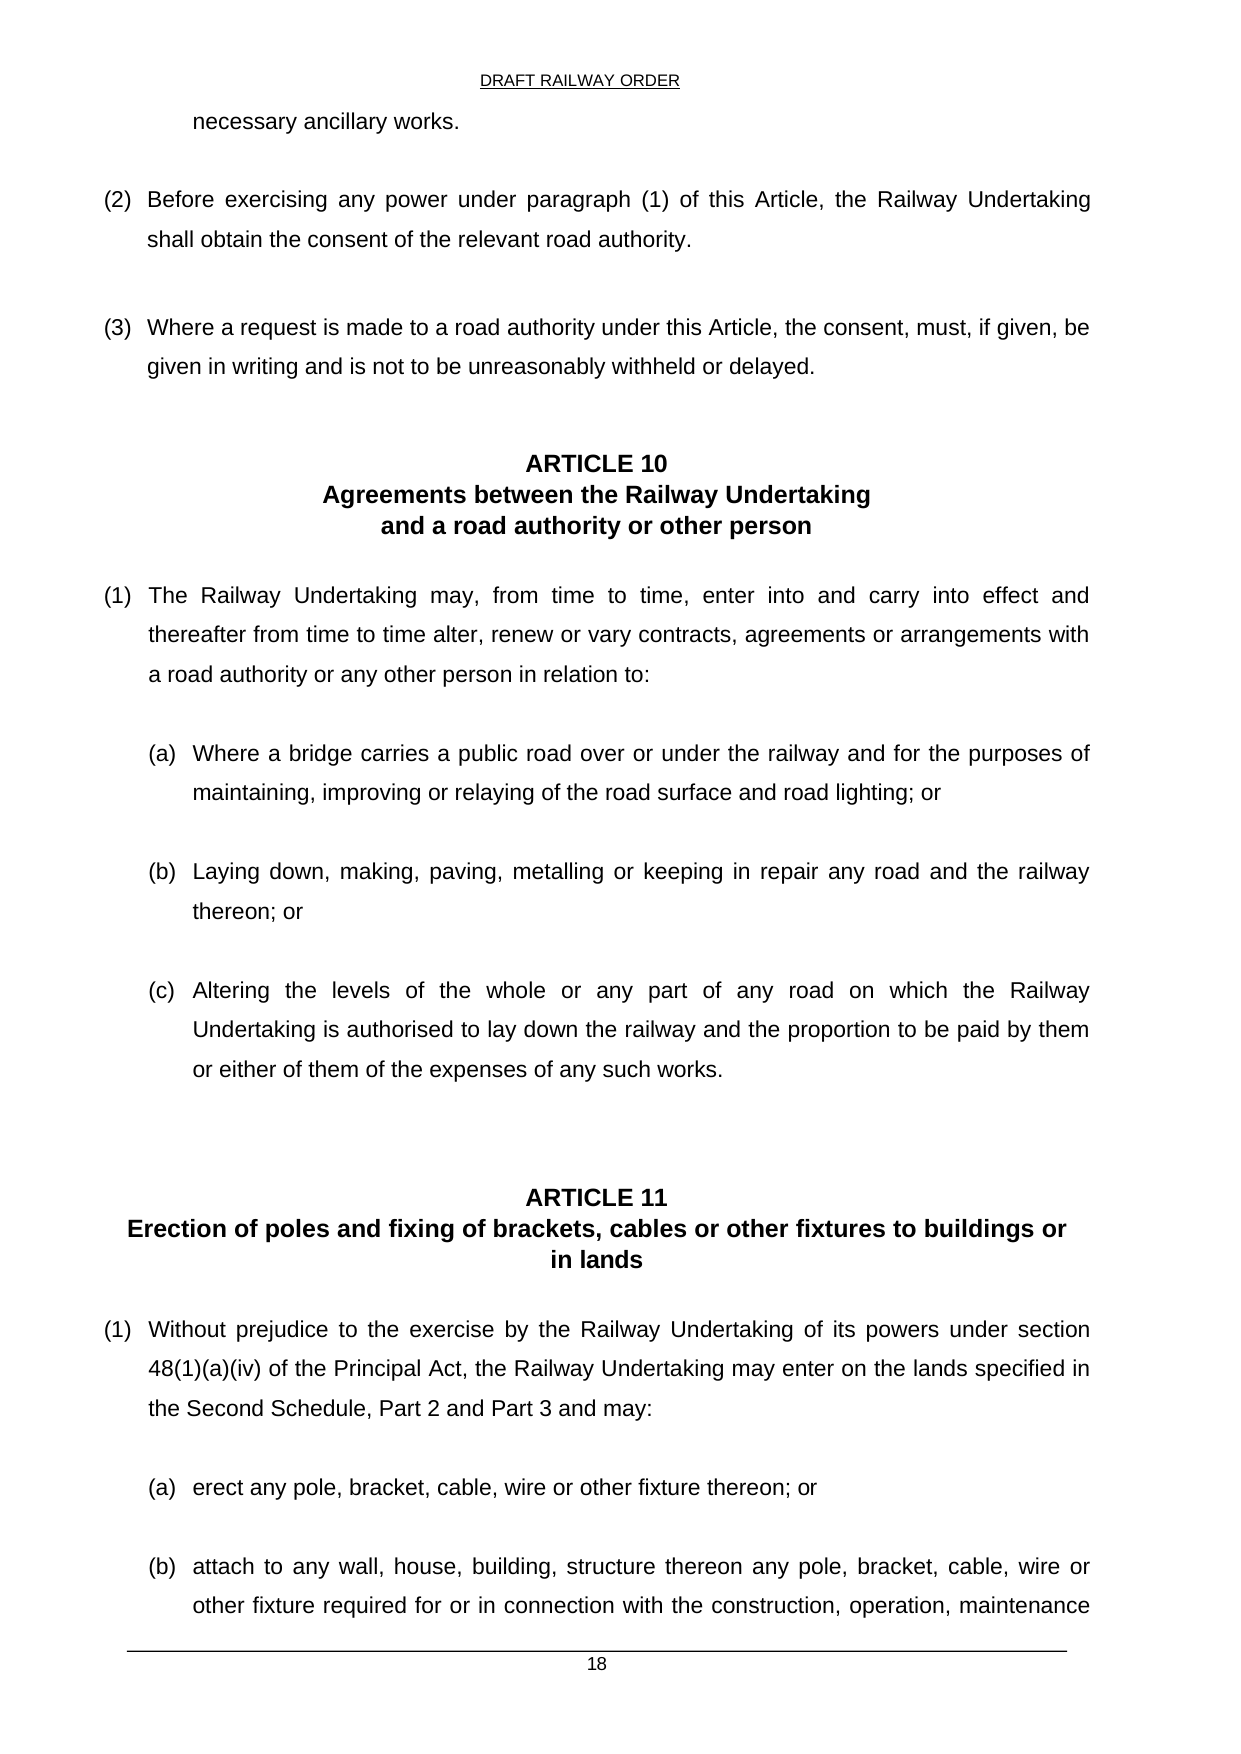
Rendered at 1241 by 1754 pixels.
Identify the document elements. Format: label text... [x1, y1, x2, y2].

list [148, 1553, 1091, 1618]
subtitle Agreements between the Railway Undertaking and a road authority or other person [322, 480, 871, 540]
list Laying down, making, paving, metalling or keeping in repair any road and the railway thereon; or [148, 858, 1090, 924]
list Where a request is made to a road authority under this Article, the consent, must, if given, be given in writing and is not to be unreasonably withheld or delayed. [103, 314, 1090, 379]
subtitle ARTICLE 10 [458, 449, 736, 478]
list Without prejudice to the exercise by the Railway Undertaking of its powers under section 48(1)(a)(iv) of the Principal Act, the Railway Undertaking may enter on the lands specified in the Second Schedule, Part 2 and Part 3 and may: [103, 1316, 1091, 1421]
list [148, 108, 1090, 135]
subtitle ARTICLE 11 [458, 1183, 736, 1212]
list Altering the levels of the whole or any part of any road on which the Railway Undertaking is authorised to lay down the railway and the proportion to be paid by them or either of them of the expenses of any such works. [148, 977, 1091, 1082]
list Before exercising any power under paragraph (1) of this Article, the Railway Undertaking shall obtain the consent of the relevant road authority. [103, 186, 1091, 252]
list Where a bridge carries a public road over or under the railway and for the purposes of maintaining, improving or relaying of the road surface and road lighting; or [148, 739, 1091, 805]
list The Railway Undertaking may, from time to time, enter into and carry into effect and thereafter from time to time alter, renew or vary contracts, agreements or arrangements with a road authority or any other person in relation to: [103, 582, 1091, 687]
subtitle Erection of poles and fixing of brackets, cables or other fixtures to buildings or in lands [113, 1214, 1081, 1274]
list erect any pole, bracket, cable, wire or other fixture thereon; or [148, 1474, 1142, 1500]
